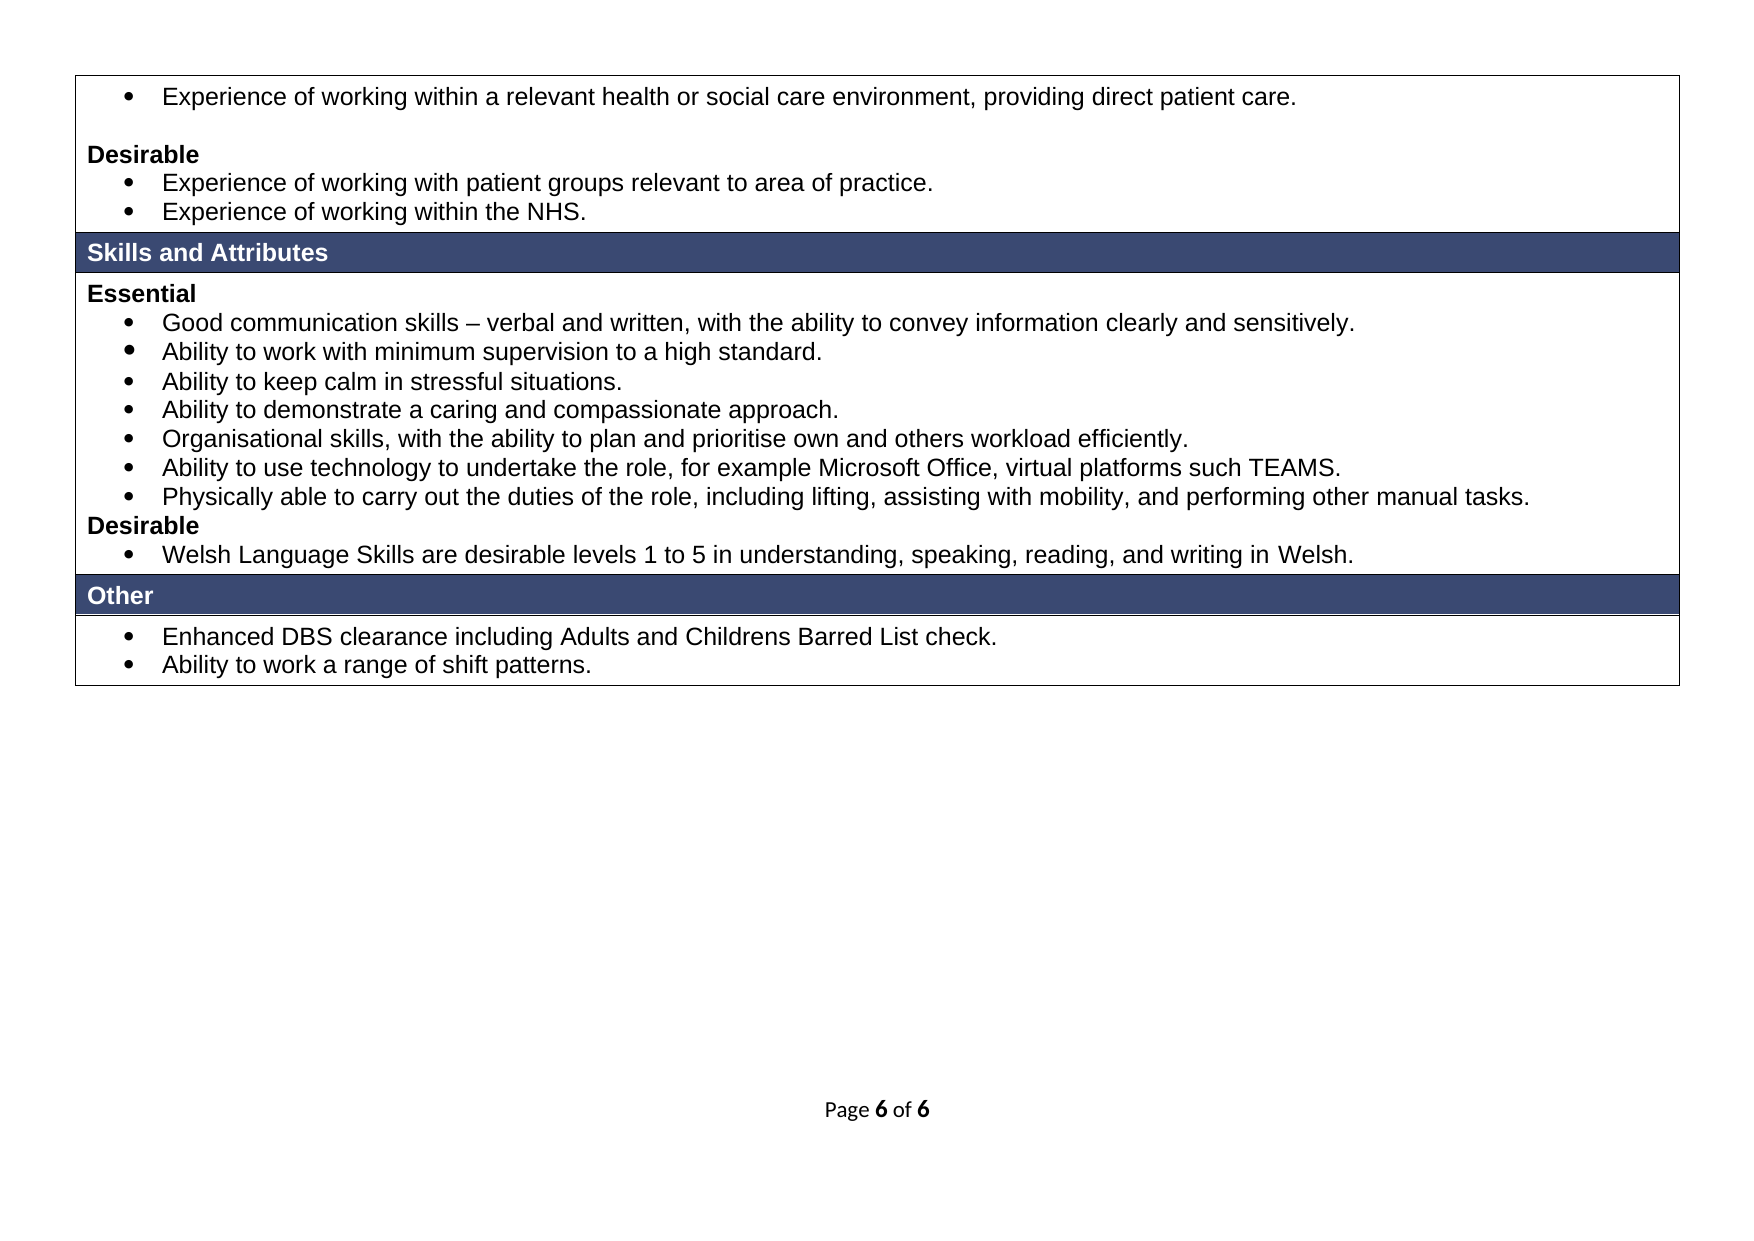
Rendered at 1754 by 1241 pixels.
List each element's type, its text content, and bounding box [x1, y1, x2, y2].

table_cell Skills and Attributes [76, 233, 1679, 272]
table_cell Enhanced DBS clearance including Adults and Childrens Barred List check. Ability to work a range of shift patterns. [76, 616, 1679, 685]
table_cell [76, 76, 1679, 232]
table_cell Other [76, 575, 1679, 614]
table_cell Essential Good communication skills – verbal and written, with the ability to convey information clearly and sensitively. Ability to work with minimum supervision to a high standard. Ability to keep calm in stressful situations. Ability to demonstrate a caring and compassionate approach. Organisational skills, with the ability to plan and prioritise own and others workload efficiently. Ability to use technology to undertake the role, for example Microsoft Office, virtual platforms such TEAMS. Physically able to carry out the duties of the role, including lifting, assisting with mobility, and performing other manual tasks. Desirable Welsh Language Skills are desirable levels 1 to 5 in understanding, speaking, reading, and writing in Welsh. [76, 273, 1679, 574]
